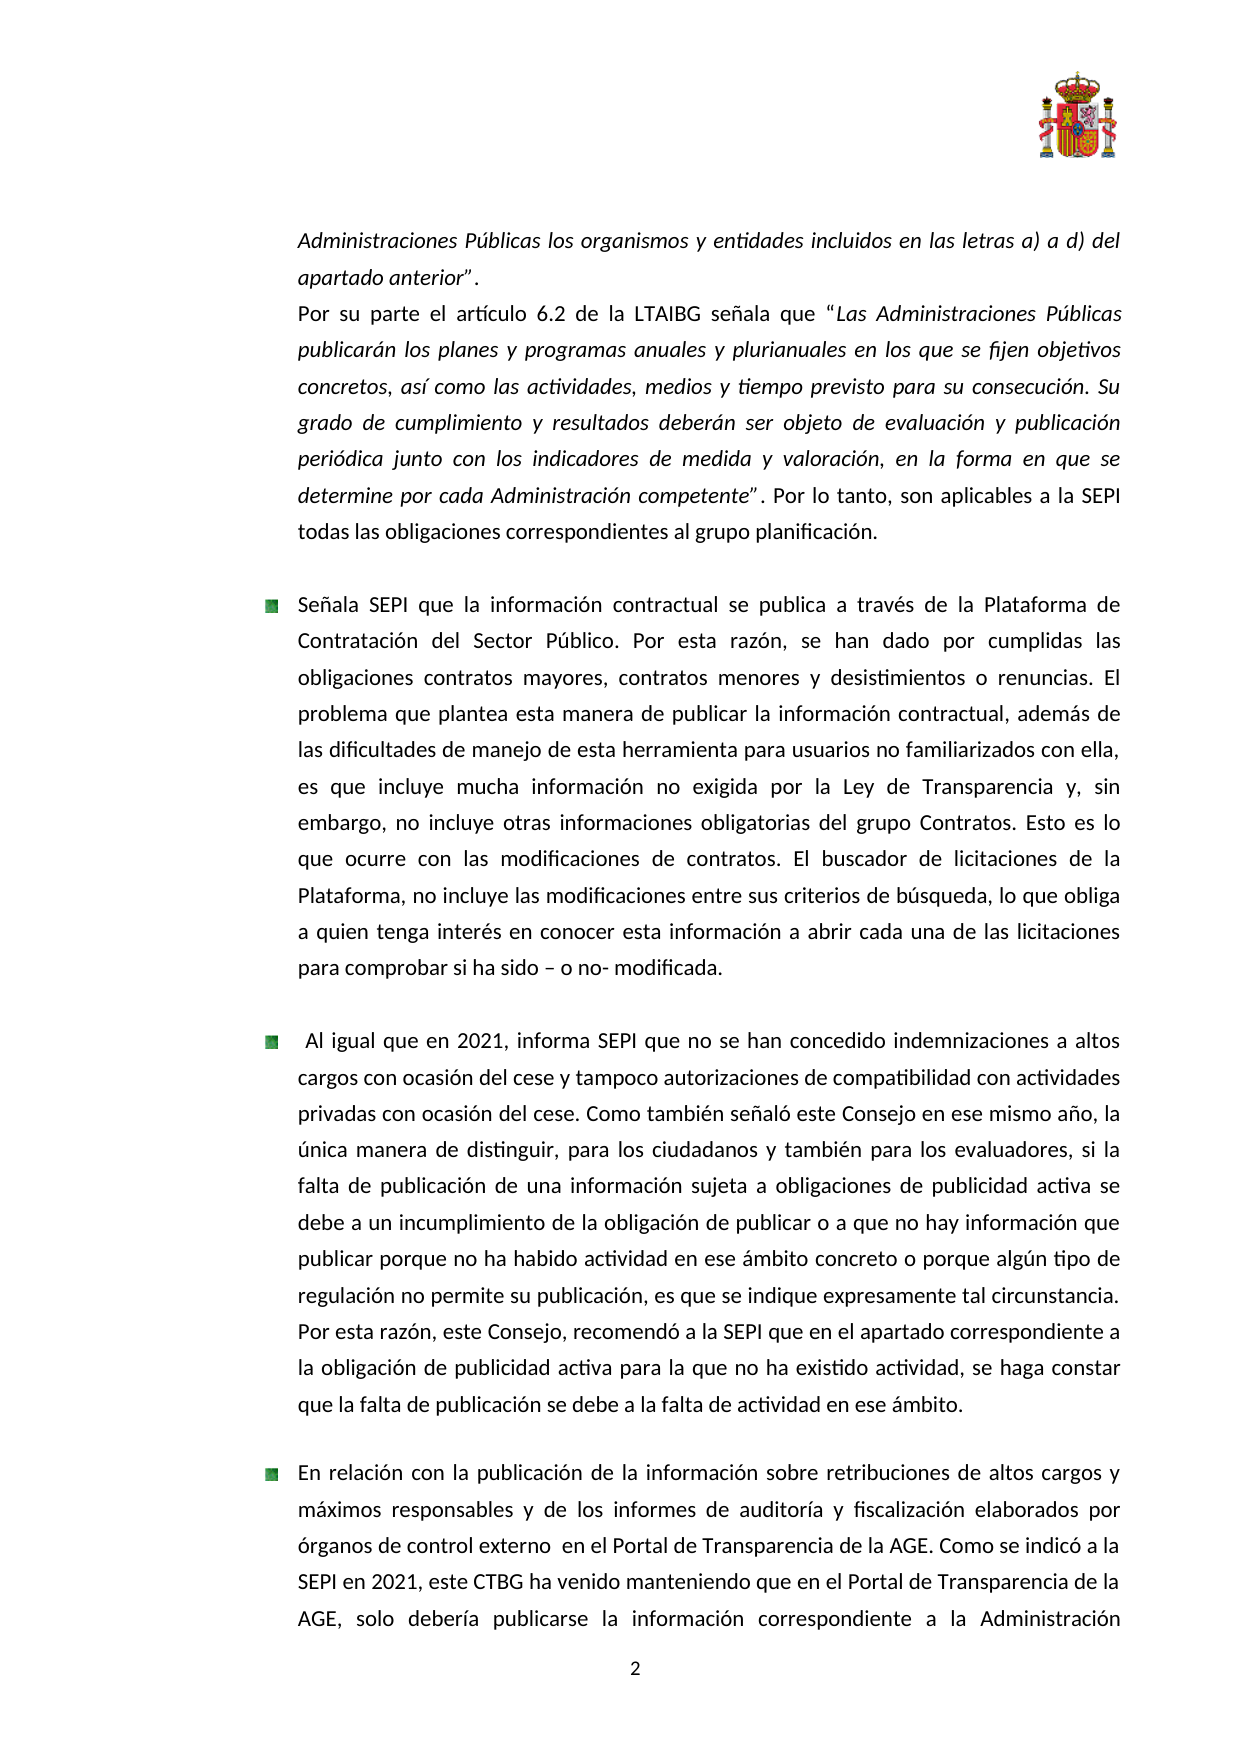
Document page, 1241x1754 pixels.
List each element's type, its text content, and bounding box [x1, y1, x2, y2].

picture [261, 1031, 278, 1049]
list Señala SEPI que la información contractual se publica a través de la Plataforma de Contratación del Sector Público. Por esta razón, se han dado por cumplidas las obligaciones contratos mayores, contratos menores y desistimientos o renuncias. El problema que plantea esta manera de publicar la información contractual, además de las dificultades de manejo de esta herramienta para usuarios no familiarizados con ella, es que incluye mucha información no exigida por la Ley de Transparencia y, sin embargo, no incluye otras informaciones obligatorias del grupo Contratos. Esto es lo que ocurre con las modificaciones de contratos. El buscador de licitaciones de la Plataforma, no incluye las modificaciones entre sus criterios de búsqueda, lo que obliga a quien tenga interés en conocer esta información a abrir cada una de las licitaciones para comprobar si ha sido – o no- modificada. [260, 590, 1122, 982]
list Por su parte el artículo 6.2 de la LTAIBG señala que “Las Administraciones Públicas publicarán los planes y programas anuales y plurianuales en los que se fijen objetivos concretos, así como las actividades, medios y tiempo previsto para su consecución. Su grado de cumplimiento y resultados deberán ser objeto de evaluación y publicación periódica junto con los indicadores de medida y valoración, en la forma en que se determine por cada Administración competente”. Por lo tanto, son aplicables a la SEPI todas las obligaciones correspondientes al grupo planificación. [298, 299, 1122, 545]
picture [1032, 71, 1126, 158]
picture [261, 595, 278, 613]
picture [261, 1464, 278, 1481]
list Al igual que en 2021, informa SEPI que no se han concedido indemnizaciones a altos cargos con ocasión del cese y tampoco autorizaciones de compatibilidad con actividades privadas con ocasión del cese. Como también señaló este Consejo en ese mismo año, la única manera de distinguir, para los ciudadanos y también para los evaluadores, si la falta de publicación de una información sujeta a obligaciones de publicidad activa se debe a un incumplimiento de la obligación de publicar o a que no hay información que publicar porque no ha habido actividad en ese ámbito concreto o porque algún tipo de regulación no permite su publicación, es que se indique expresamente tal circunstancia. Por esta razón, este Consejo, recomendó a la SEPI que en el apartado correspondiente a la obligación de publicidad activa para la que no ha existido actividad, se haga constar que la falta de publicación se debe a la falta de actividad en ese ámbito. [260, 1026, 1122, 1418]
